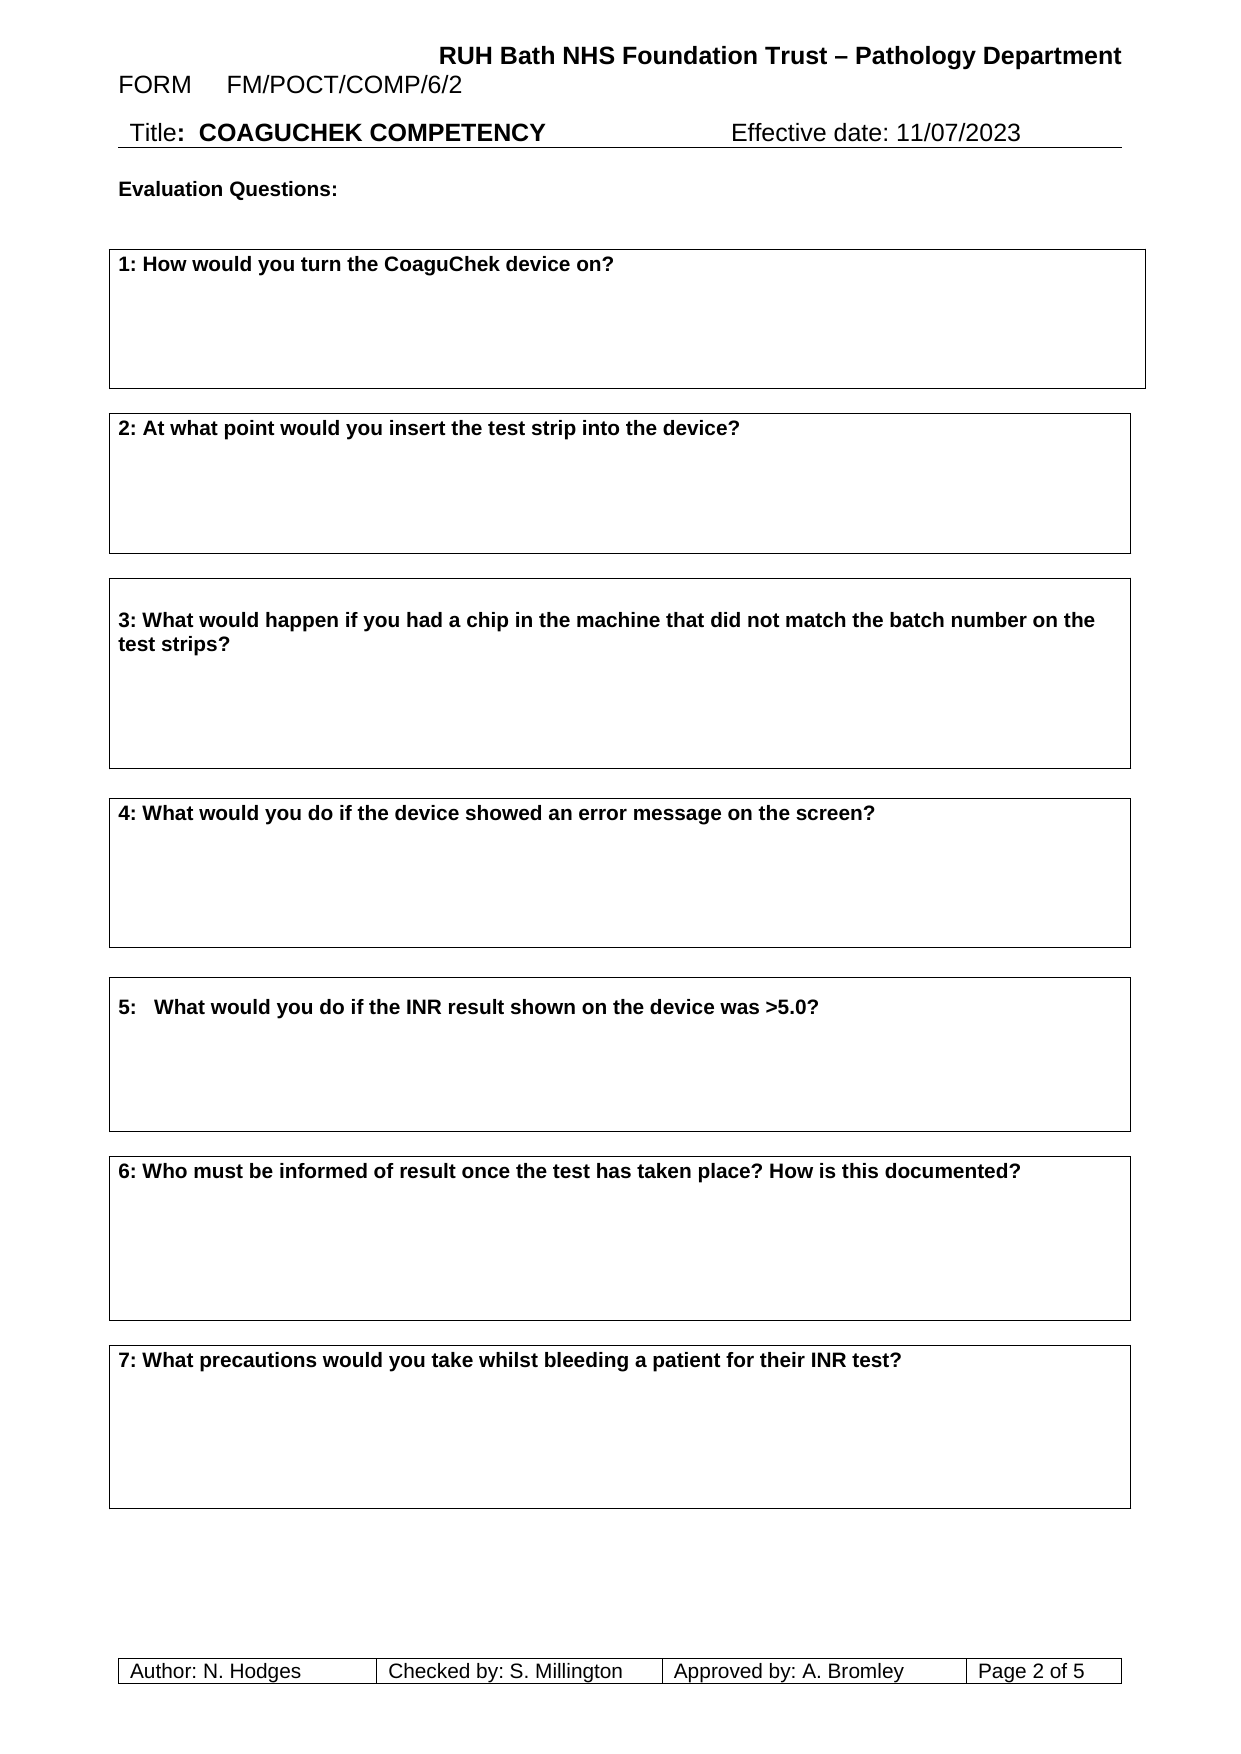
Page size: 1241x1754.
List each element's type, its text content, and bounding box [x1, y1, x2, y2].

text 2: At what point would you insert the test strip into the device? [110, 414, 1130, 440]
text 3: What would happen if you had a chip in the machine that did not match the batch number on the test strips? [110, 579, 1130, 656]
text 5: What would you do if the INR result shown on the device was >5.0? [110, 978, 1130, 1019]
text Evaluation Questions: [118, 177, 1122, 201]
text 4: What would you do if the device showed an error message on the screen? [110, 799, 1130, 825]
text 1: How would you turn the CoaguChek device on? [110, 250, 1145, 276]
text 6: Who must be informed of result once the test has taken place? How is this documented? [110, 1157, 1130, 1183]
text 7: What precautions would you take whilst bleeding a patient for their INR test? [110, 1346, 1130, 1372]
